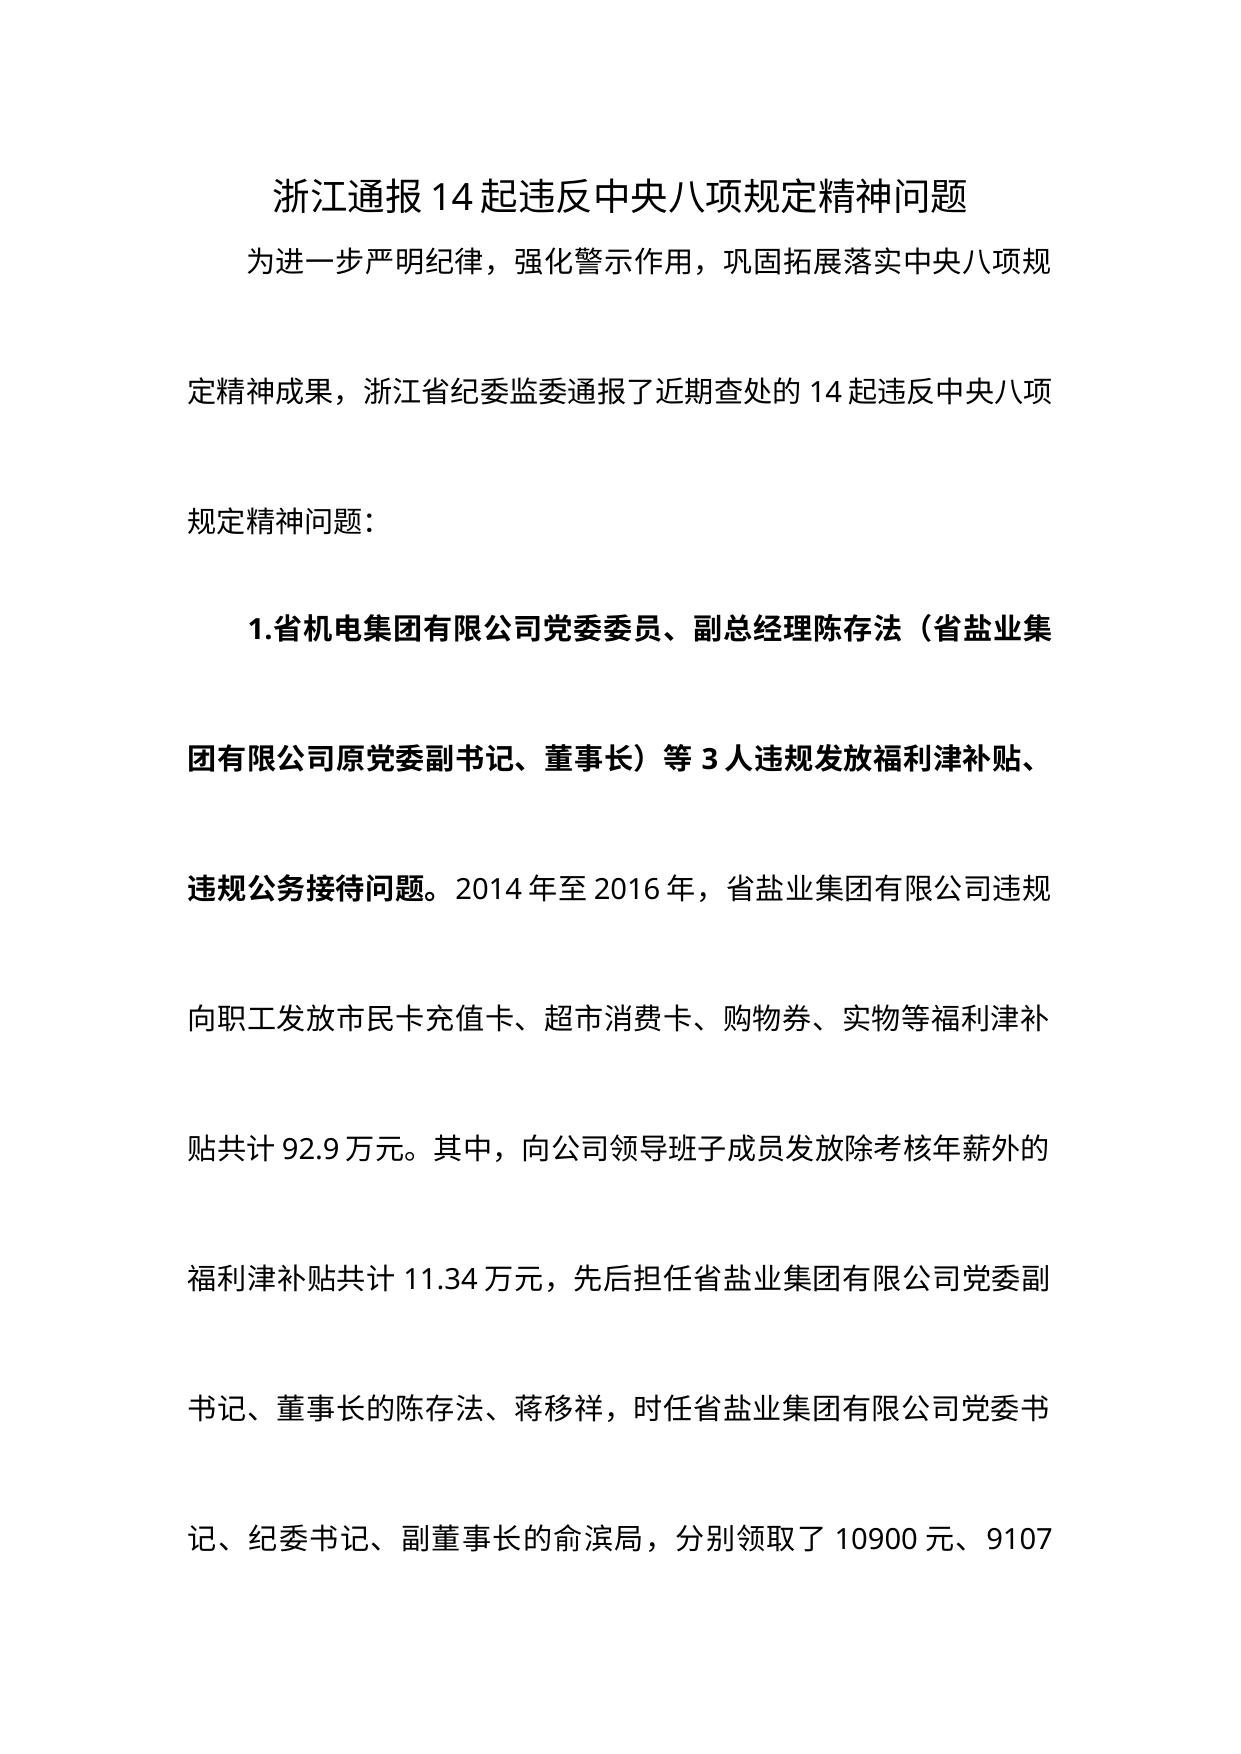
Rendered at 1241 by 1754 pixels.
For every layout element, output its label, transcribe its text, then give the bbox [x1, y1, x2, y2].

text 为进一步严明纪律，强化警示作用，巩固拓展落实中央八项规定精神成果，浙江省纪委监委通报了近期查处的14起违反中央八项规定精神问题： [187, 227, 1053, 552]
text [187, 594, 1053, 1569]
subtitle 浙江通报14起违反中央八项规定精神问题 [187, 162, 1053, 227]
